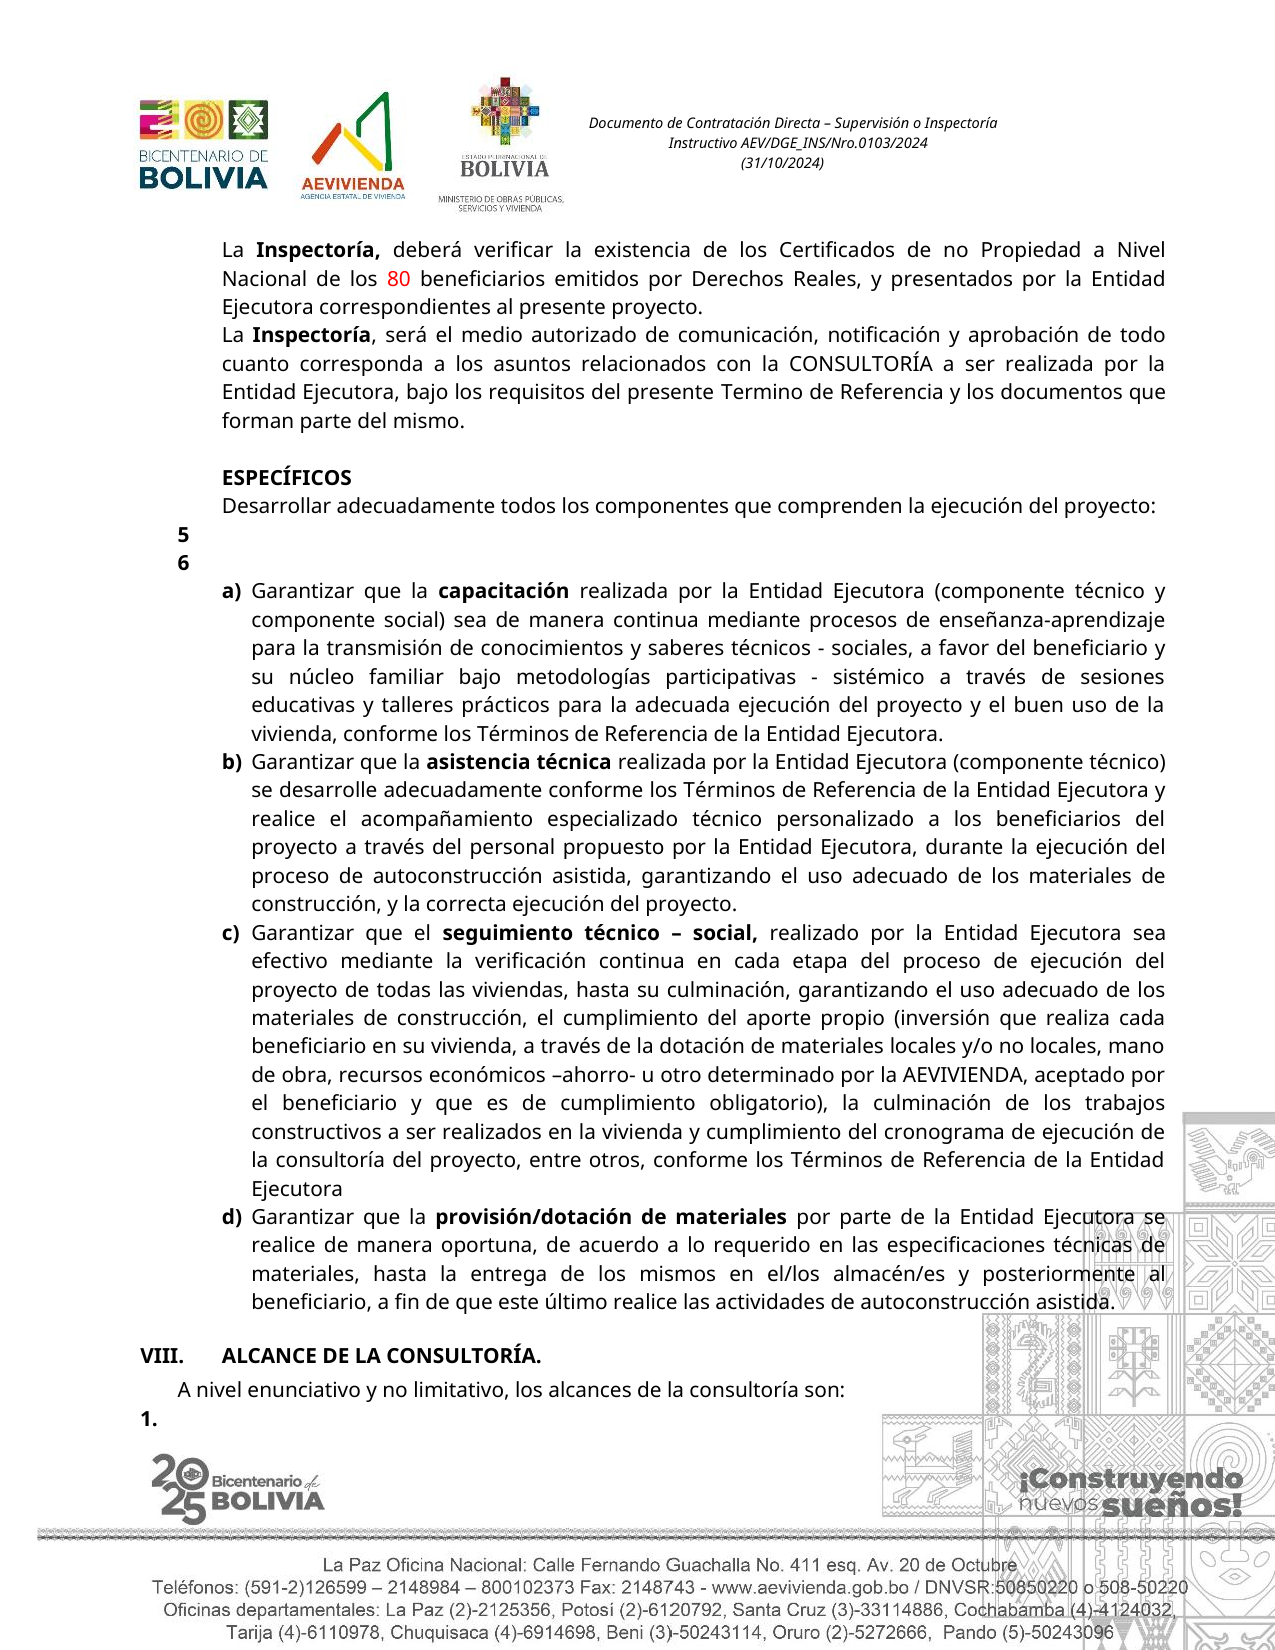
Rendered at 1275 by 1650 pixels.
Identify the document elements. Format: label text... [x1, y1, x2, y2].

text La Inspectoría, deberá verificar la existencia de los Certificados de no Propiedad a Nivel Nacional de los 80 beneficiarios emitidos por Derechos Reales, y presentados por la Entidad Ejecutora correspondientes al presente proyecto. [222, 235, 1167, 321]
picture [37, 0, 1275, 1650]
list ALCANCE DE LA CONSULTORÍA. [184, 1341, 1167, 1369]
text La Inspectoría, será el medio autorizado de comunicación, notificación y aprobación de todo cuanto corresponda a los asuntos relacionados con la CONSULTORÍA a ser realizada por la Entidad Ejecutora, bajo los requisitos del presente Termino de Referencia y los documentos que forman parte del mismo. [222, 321, 1167, 434]
list Garantizar que la provisión/dotación de materiales por parte de la Entidad Ejecutora se realice de manera oportuna, de acuerdo a lo requerido en las especificaciones técnicas de materiales, hasta la entrega de los mismos en el/los almacén/es y posteriormente al beneficiario, a fin de que este último realice las actividades de autoconstrucción asistida. [222, 1202, 1167, 1316]
list Garantizar que la asistencia técnica realizada por la Entidad Ejecutora (componente técnico) se desarrolle adecuadamente conforme los Términos de Referencia de la Entidad Ejecutora y realice el acompañamiento especializado técnico personalizado a los beneficiarios del proyecto a través del personal propuesto por la Entidad Ejecutora, durante la ejecución del proceso de autoconstrucción asistida, garantizando el uso adecuado de los materiales de construcción, y la correcta ejecución del proyecto. [222, 747, 1167, 918]
list Garantizar que la capacitación realizada por la Entidad Ejecutora (componente técnico y componente social) sea de manera continua mediante procesos de enseñanza-aprendizaje para la transmisión de conocimientos y saberes técnicos - sociales, a favor del beneficiario y su núcleo familiar bajo metodologías participativas - sistémico a través de sesiones educativas y talleres prácticos para la adecuada ejecución del proyecto y el buen uso de la vivienda, conforme los Términos de Referencia de la Entidad Ejecutora. [222, 577, 1167, 747]
text ESPECÍFICOS [177, 463, 1167, 491]
text A nivel enunciativo y no limitativo, los alcances de la consultoría son: [177, 1376, 1167, 1404]
list Garantizar que el seguimiento técnico – social, realizado por la Entidad Ejecutora sea efectivo mediante la verificación continua en cada etapa del proceso de ejecución del proyecto de todas las viviendas, hasta su culminación, garantizando el uso adecuado de los materiales de construcción, el cumplimiento del aporte propio (inversión que realiza cada beneficiario en su vivienda, a través de la dotación de materiales locales y/o no locales, mano de obra, recursos económicos –ahorro- u otro determinado por la AEVIVIENDA, aceptado por el beneficiario y que es de cumplimiento obligatorio), la culminación de los trabajos constructivos a ser realizados en la vivienda y cumplimiento del cronograma de ejecución de la consultoría del proyecto, entre otros, conforme los Términos de Referencia de la Entidad Ejecutora [222, 918, 1167, 1202]
text Desarrollar adecuadamente todos los componentes que comprenden la ejecución del proyecto: [177, 491, 1167, 520]
